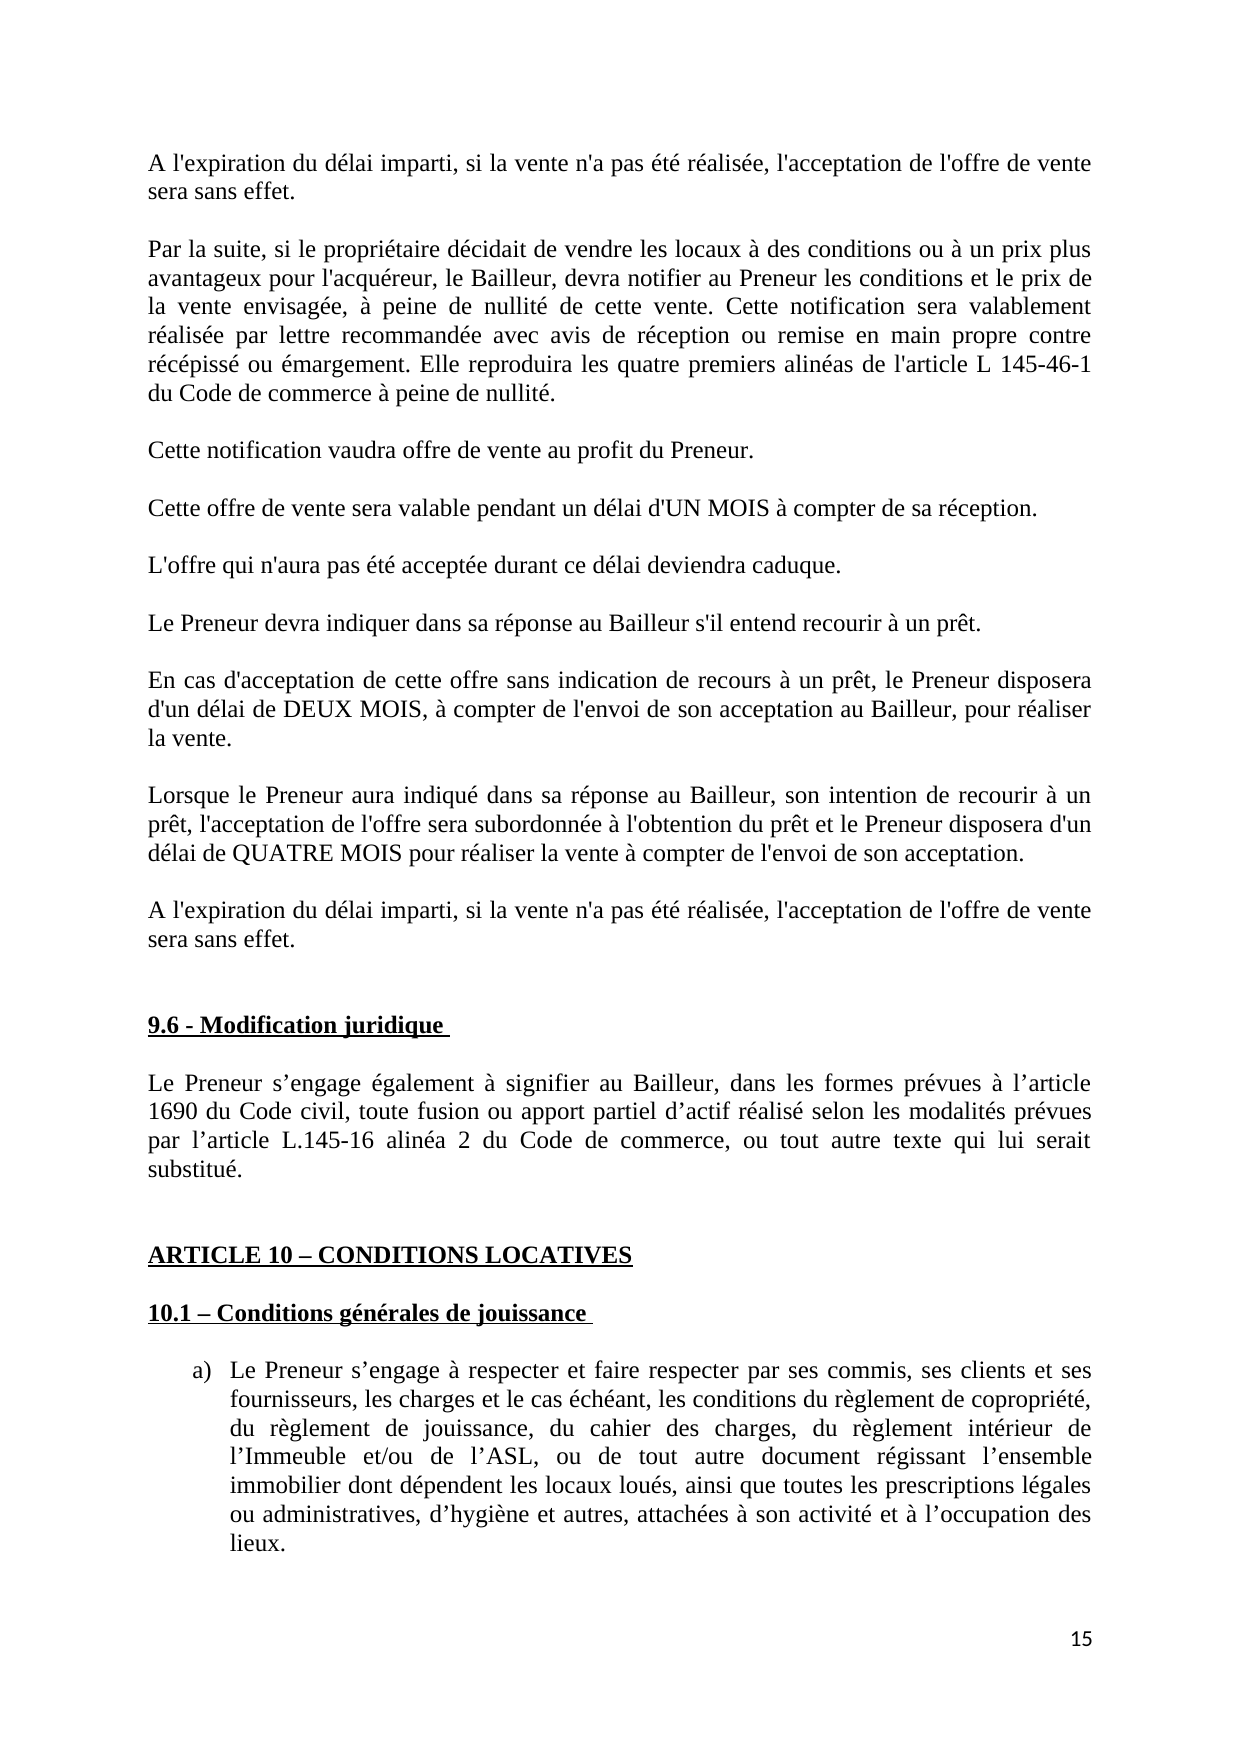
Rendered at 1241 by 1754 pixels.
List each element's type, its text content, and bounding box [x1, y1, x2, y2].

text A l'expiration du délai imparti, si la vente n'a pas été réalisée, l'acceptation de l'offre de vente sera sans effet. [148, 895, 1093, 953]
text ARTICLE 10 – CONDITIONS LOCATIVES [148, 1240, 1093, 1269]
text Par la suite, si le propriétaire décidait de vendre les locaux à des conditions ou à un prix plus avantageux pour l'acquéreur, le Bailleur, devra notifier au Preneur les conditions et le prix de la vente envisagée, à peine de nullité de cette vente. Cette notification sera valablement réalisée par lettre recommandée avec avis de réception ou remise en main propre contre récépissé ou émargement. Elle reproduira les quatre premiers alinéas de l'article L 145-46-1 du Code de commerce à peine de nullité. [148, 234, 1093, 406]
text Le Preneur devra indiquer dans sa réponse au Bailleur s'il entend recourir à un prêt. [148, 608, 1093, 636]
text L'offre qui n'aura pas été acceptée durant ce délai deviendra caduque. [148, 550, 1093, 579]
text En cas d'acceptation de cette offre sans indication de recours à un prêt, le Preneur disposera d'un délai de DEUX MOIS, à compter de l'envoi de son acceptation au Bailleur, pour réaliser la vente. [148, 665, 1093, 751]
text 9.6 - Modification juridique [148, 1010, 1093, 1039]
text Le Preneur s’engage également à signifier au Bailleur, dans les formes prévues à l’article 1690 du Code civil, toute fusion ou apport partiel d’actif réalisé selon les modalités prévues par l’article L.145-16 alinéa 2 du Code de commerce, ou tout autre texte qui lui serait substitué. [148, 1068, 1093, 1183]
text A l'expiration du délai imparti, si la vente n'a pas été réalisée, l'acceptation de l'offre de vente sera sans effet. [148, 148, 1093, 205]
text Cette notification vaudra offre de vente au profit du Preneur. [148, 435, 1093, 464]
list Le Preneur s’engage à respecter et faire respecter par ses commis, ses clients et ses fournisseurs, les charges et le cas échéant, les conditions du règlement de copropriété, du règlement de jouissance, du cahier des charges, du règlement intérieur de l’Immeuble et/ou de l’ASL, ou de tout autre document régissant l’ensemble immobilier dont dépendent les locaux loués, ainsi que toutes les prescriptions légales ou administratives, d’hygiène et autres, attachées à son activité et à l’occupation des lieux. [192, 1355, 1093, 1556]
text Lorsque le Preneur aura indiqué dans sa réponse au Bailleur, son intention de recourir à un prêt, l'acceptation de l'offre sera subordonnée à l'obtention du prêt et le Preneur disposera d'un délai de QUATRE MOIS pour réaliser la vente à compter de l'envoi de son acceptation. [148, 780, 1093, 866]
text 10.1 – Conditions générales de jouissance [148, 1298, 1093, 1326]
text Cette offre de vente sera valable pendant un délai d'UN MOIS à compter de sa réception. [148, 493, 1093, 521]
